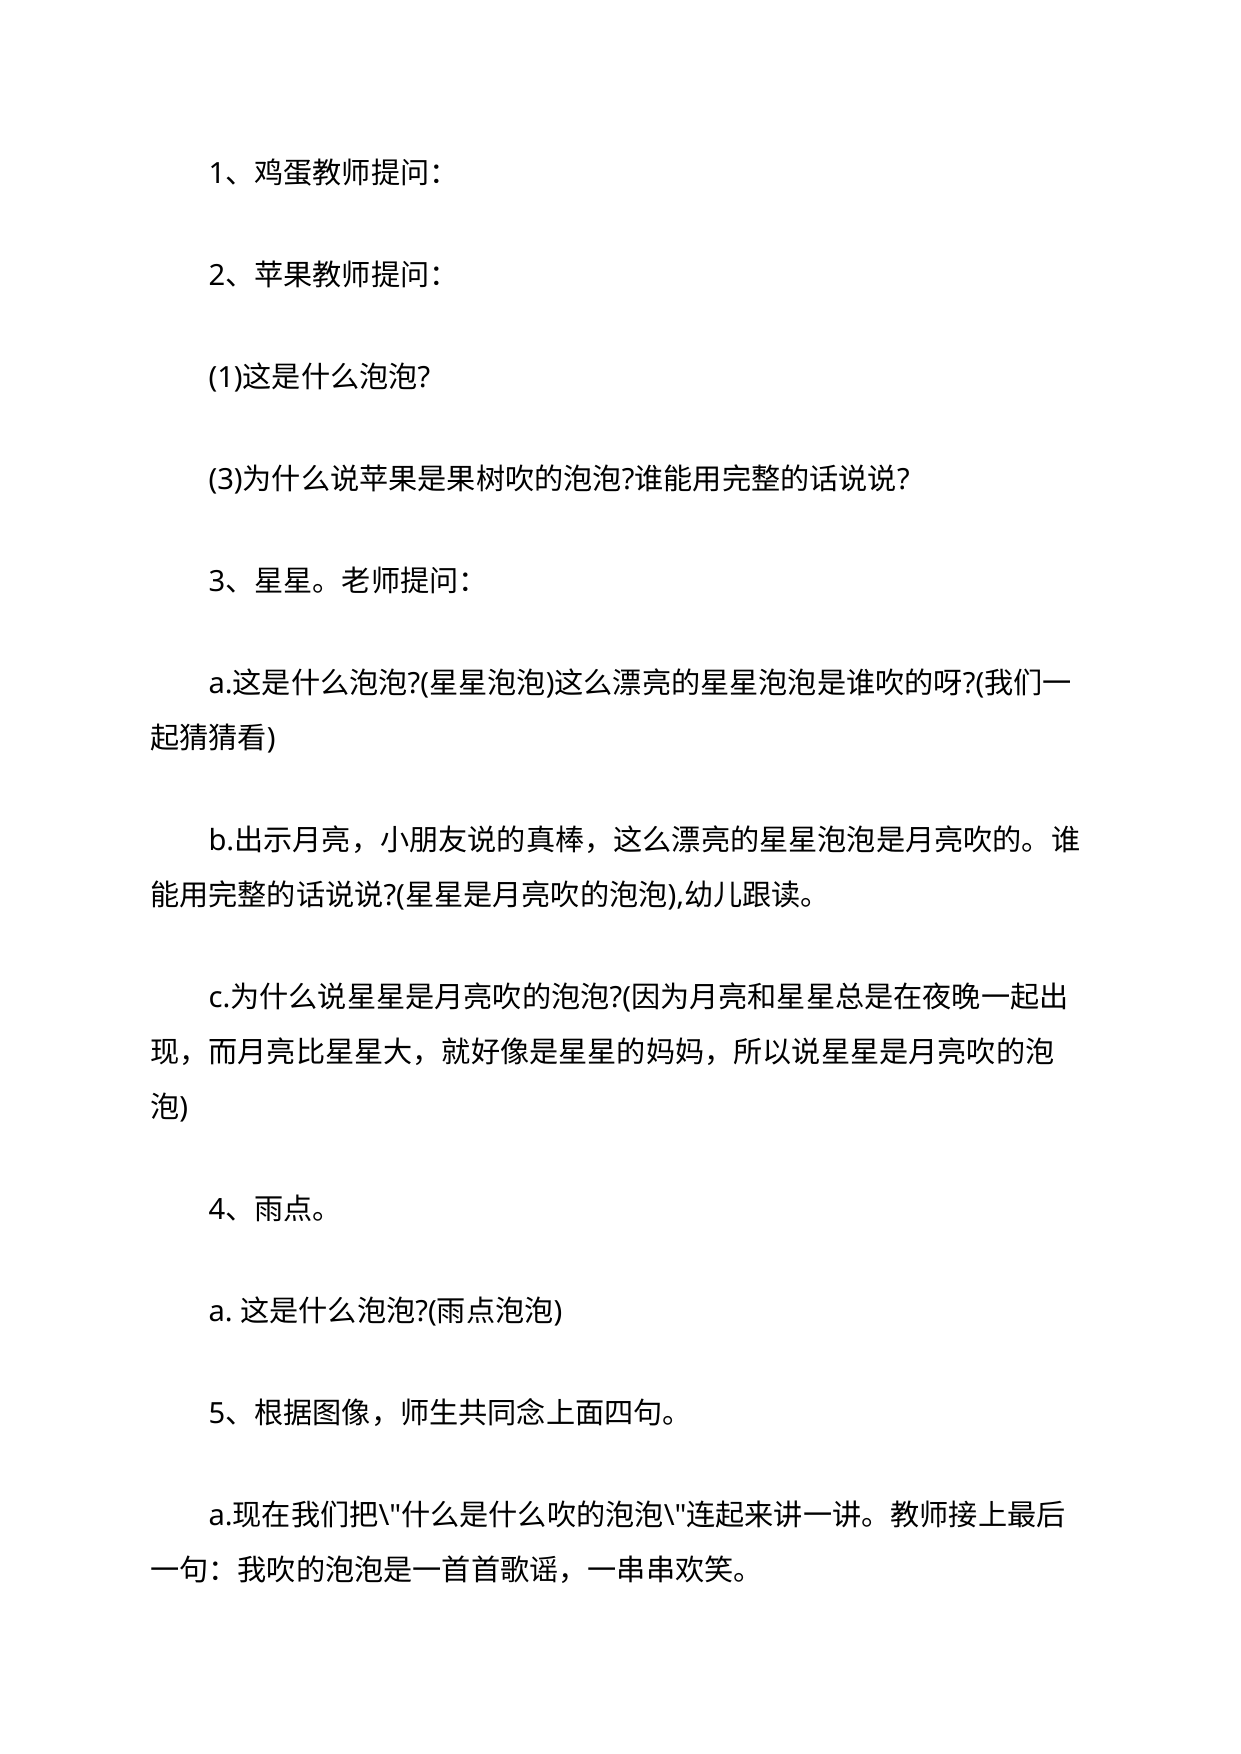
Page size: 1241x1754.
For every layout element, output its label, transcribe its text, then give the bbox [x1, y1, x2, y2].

text 5、根据图像，师生共同念上面四句。 [150, 1390, 1090, 1432]
text 3、星星。老师提问： [150, 558, 1090, 600]
text 2、苹果教师提问： [150, 252, 1090, 294]
text 1、鸡蛋教师提问： [150, 150, 1090, 192]
text c.为什么说星星是月亮吹的泡泡?(因为月亮和星星总是在夜晚一起出现，而月亮比星星大，就好像是星星的妈妈，所以说星星是月亮吹的泡泡) [150, 974, 1090, 1126]
text (3)为什么说苹果是果树吹的泡泡?谁能用完整的话说说? [150, 456, 1090, 498]
text a.现在我们把\"什么是什么吹的泡泡\"连起来讲一讲。教师接上最后一句：我吹的泡泡是一首首歌谣，一串串欢笑。 [150, 1492, 1090, 1589]
text 4、雨点。 [150, 1186, 1090, 1228]
text a.这是什么泡泡?(星星泡泡)这么漂亮的星星泡泡是谁吹的呀?(我们一起猜猜看) [150, 660, 1090, 757]
text a. 这是什么泡泡?(雨点泡泡) [150, 1288, 1090, 1330]
text (1)这是什么泡泡? [150, 354, 1090, 396]
text b.出示月亮，小朋友说的真棒，这么漂亮的星星泡泡是月亮吹的。谁能用完整的话说说?(星星是月亮吹的泡泡),幼儿跟读。 [150, 817, 1090, 914]
